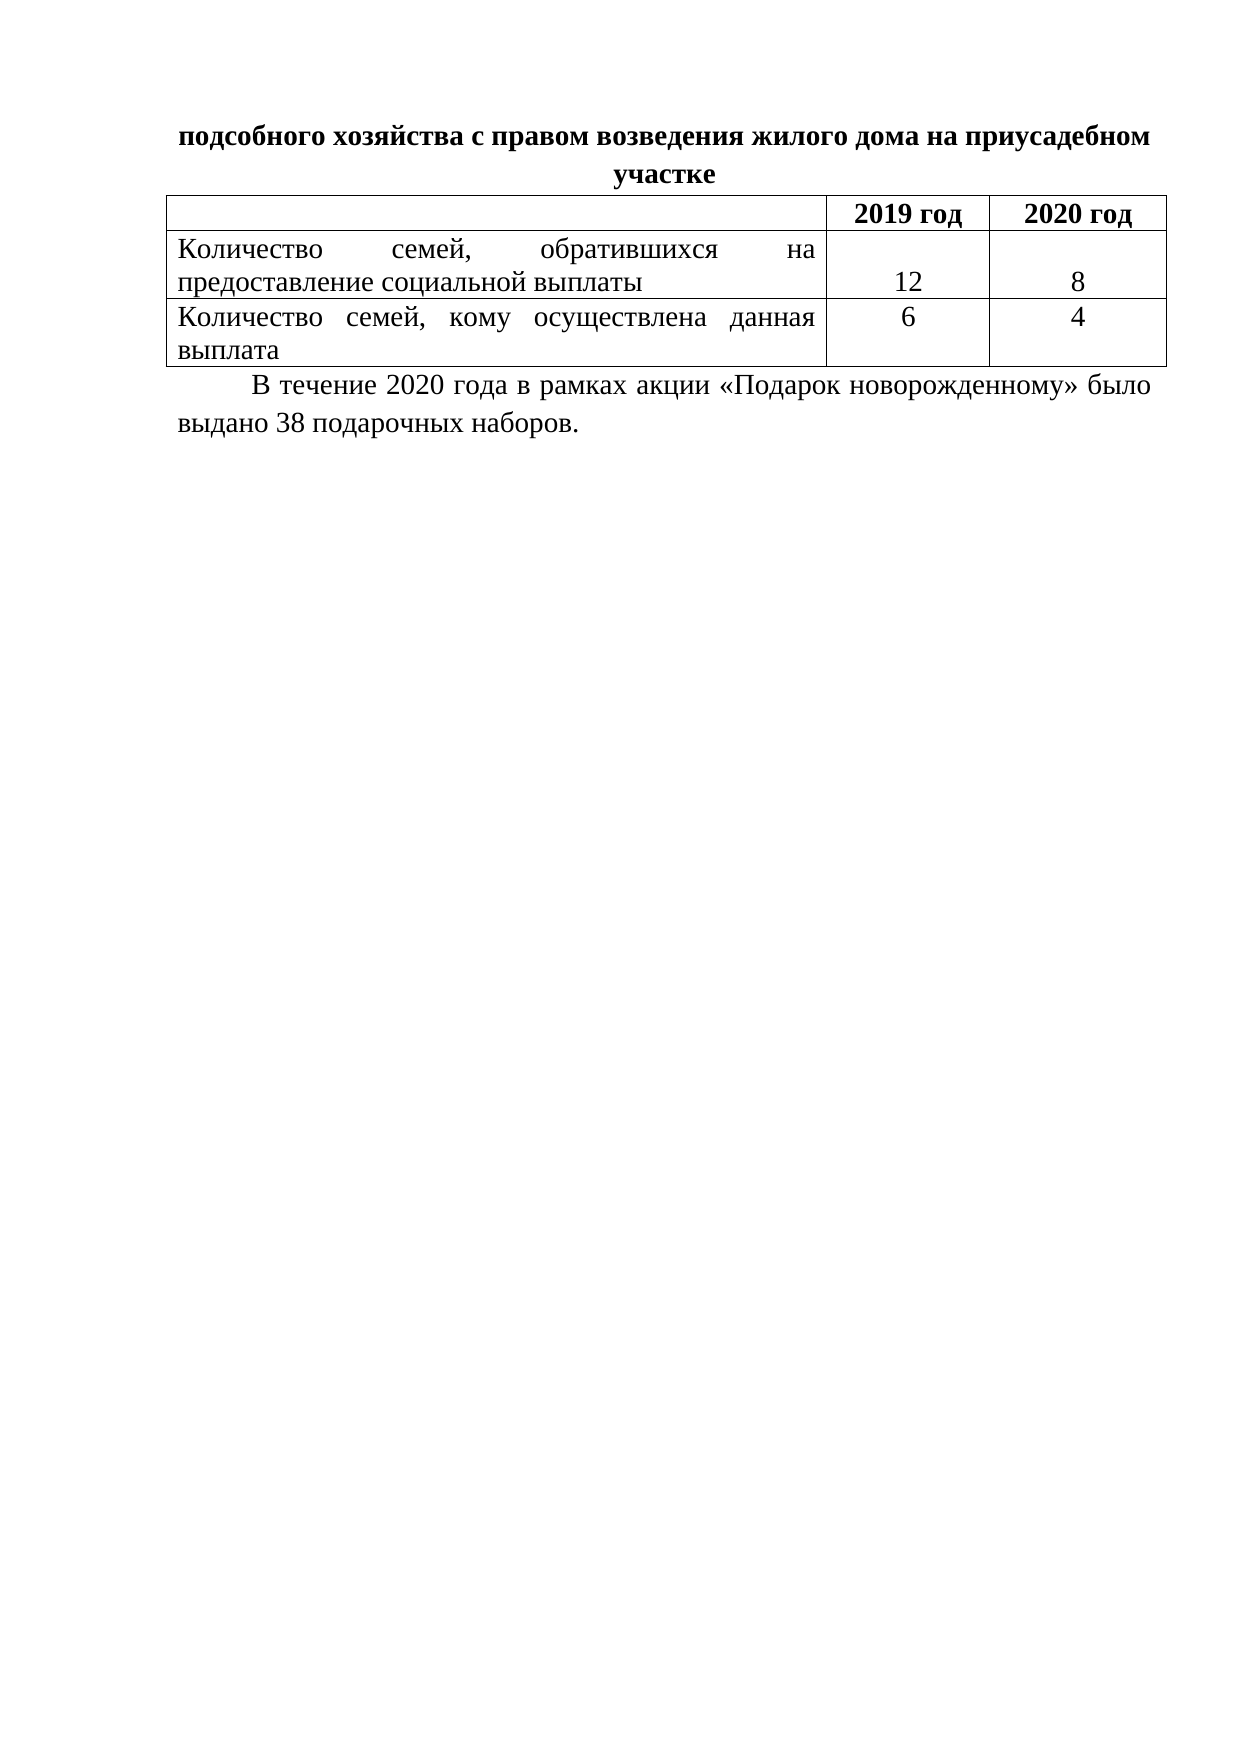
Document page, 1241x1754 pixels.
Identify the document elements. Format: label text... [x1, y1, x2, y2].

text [177, 118, 1152, 190]
table_header 2019 год [827, 196, 989, 230]
table_cell 12 [827, 231, 989, 298]
table_cell 4 [990, 299, 1166, 366]
text В течение 2020 года в рамках акции «Подарок новорожденному» было выдано 38 подарочных наборов. [177, 367, 1152, 439]
table_cell Количество семей, обратившихся на предоставление социальной выплаты [167, 231, 826, 298]
table_header 2020 год [990, 196, 1166, 230]
table_cell 6 [827, 299, 989, 366]
table_header [167, 196, 826, 230]
table_cell Количество семей, кому осуществлена данная выплата [167, 299, 826, 366]
table_cell 8 [990, 231, 1166, 298]
